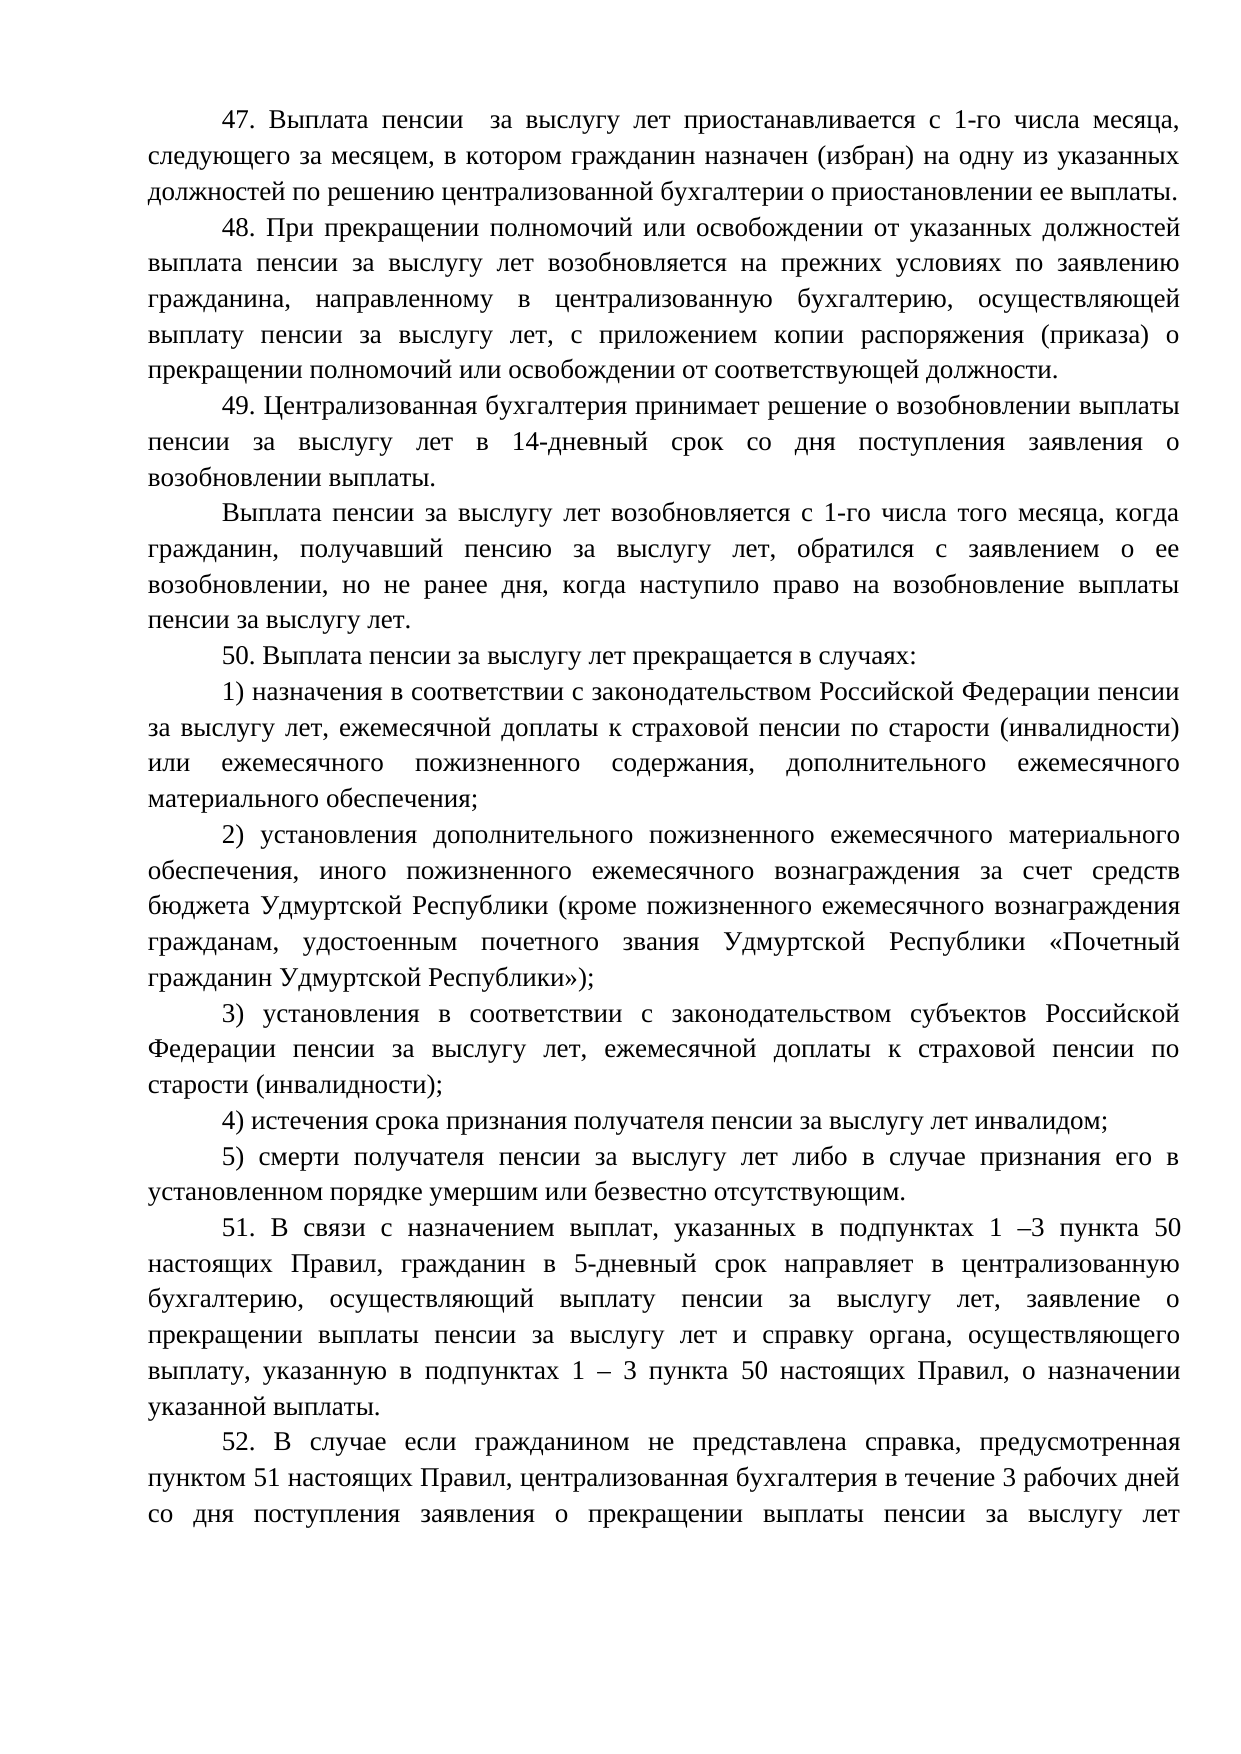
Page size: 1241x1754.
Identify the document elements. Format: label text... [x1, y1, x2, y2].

text 5) смерти получателя пенсии за выслугу лет либо в случае признания его в установленном порядке умершим или безвестно отсутствующим. [148, 1139, 1181, 1206]
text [148, 1425, 1181, 1528]
text 51. В связи с назначением выплат, указанных в подпунктах 1 –3 пункта 50 настоящих Правил, гражданин в 5-дневный срок направляет в централизованную бухгалтерию, осуществляющий выплату пенсии за выслугу лет, заявление о прекращении выплаты пенсии за выслугу лет и справку органа, осуществляющего выплату, указанную в подпунктах 1 – 3 пункта 50 настоящих Правил, о назначении указанной выплаты. [148, 1211, 1181, 1421]
text 49. Централизованная бухгалтерия принимает решение о возобновлении выплаты пенсии за выслугу лет в 14-дневный срок со дня поступления заявления о возобновлении выплаты. [148, 389, 1181, 492]
text 2) установления дополнительного пожизненного ежемесячного материального обеспечения, иного пожизненного ежемесячного вознаграждения за счет средств бюджета Удмуртской Республики (кроме пожизненного ежемесячного вознаграждения гражданам, удостоенным почетного звания Удмуртской Республики «Почетный гражданин Удмуртской Республики»); [148, 818, 1181, 992]
text 47. Выплата пенсии за выслугу лет приостанавливается с 1-го числа месяца, следующего за месяцем, в котором гражданин назначен (избран) на одну из указанных должностей по решению централизованной бухгалтерии о приостановлении ее выплаты. [148, 103, 1181, 206]
text 3) установления в соответствии с законодательством субъектов Российской Федерации пенсии за выслугу лет, ежемесячной доплаты к страховой пенсии по старости (инвалидности); [148, 997, 1181, 1099]
text 48. При прекращении полномочий или освобождении от указанных должностей выплата пенсии за выслугу лет возобновляется на прежних условиях по заявлению гражданина, направленному в централизованную бухгалтерию, осуществляющей выплату пенсии за выслугу лет, с приложением копии распоряжения (приказа) о прекращении полномочий или освобождении от соответствующей должности. [148, 211, 1181, 385]
text 1) назначения в соответствии с законодательством Российской Федерации пенсии за выслугу лет, ежемесячной доплаты к страховой пенсии по старости (инвалидности) или ежемесячного пожизненного содержания, дополнительного ежемесячного материального обеспечения; [148, 675, 1181, 813]
text 50. Выплата пенсии за выслугу лет прекращается в случаях: [148, 639, 1181, 671]
text 4) истечения срока признания получателя пенсии за выслугу лет инвалидом; [148, 1104, 1181, 1135]
text Выплата пенсии за выслугу лет возобновляется с 1-го числа того месяца, когда гражданин, получавший пенсию за выслугу лет, обратился с заявлением о ее возобновлении, но не ранее дня, когда наступило право на возобновление выплаты пенсии за выслугу лет. [148, 496, 1181, 635]
